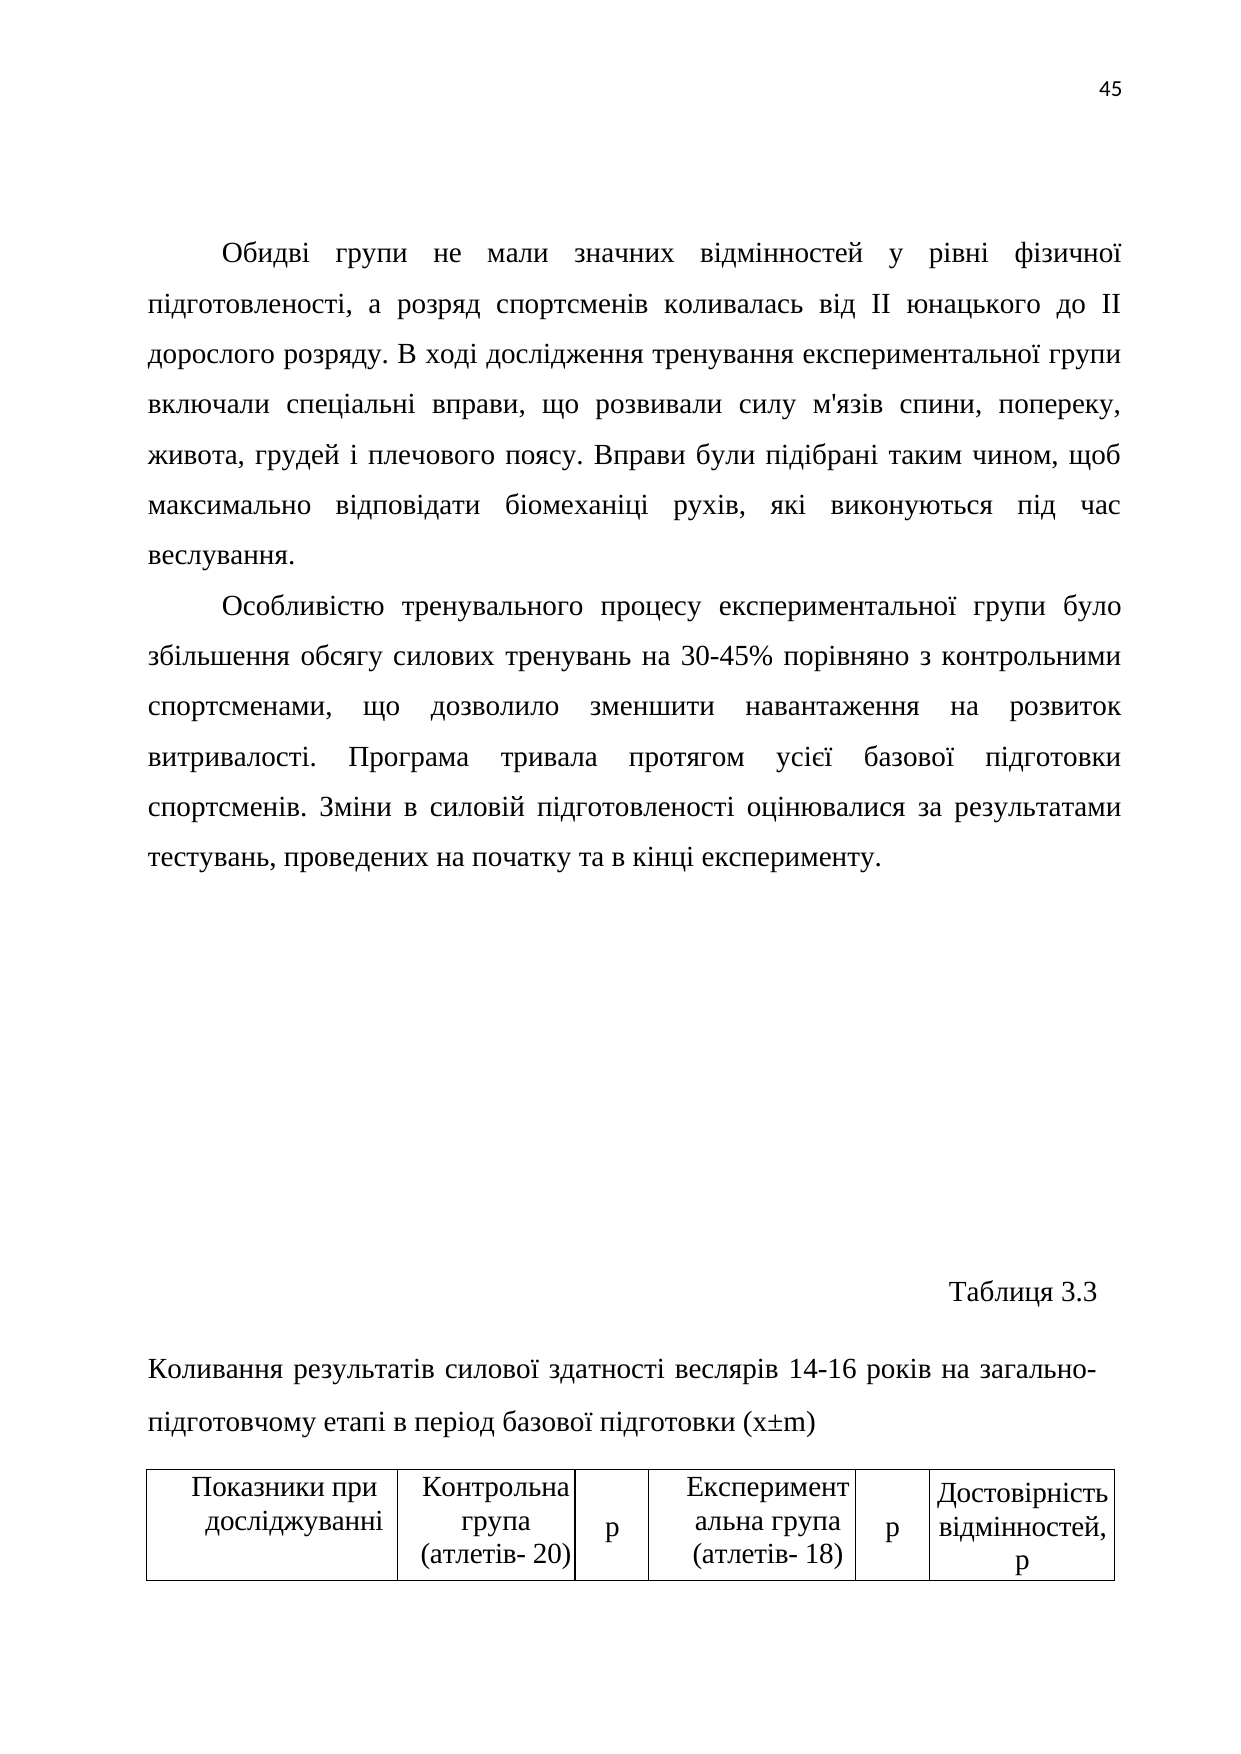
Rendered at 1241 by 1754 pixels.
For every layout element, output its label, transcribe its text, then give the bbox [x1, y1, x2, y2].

table_header р [856, 1470, 929, 1580]
text Таблиця 3.3 [240, 1274, 1097, 1308]
table_header р [576, 1470, 648, 1580]
text Обидві групи не мали значних відмінностей у рівні фізичної підготовленості, а розряд спортсменів коливалась від II юнацького до II дорослого розряду. В ході дослідження тренування експериментальної групи включали спеціальні вправи, що розвивали силу м'язів спини, попереку, живота, грудей і плечового поясу. Вправи були підібрані таким чином, щоб максимально відповідати біомеханіці рухів, які виконуються під час веслування. [148, 236, 1122, 571]
text Коливання результатів силової здатності веслярів 14-16 років на загально-підготовчому етапі в період базової підготовки (х±m) [148, 1351, 1097, 1437]
table_header Контрольна група (атлетів- 20) [398, 1470, 574, 1580]
table_header Експериментальна група (атлетів- 18) [649, 1470, 855, 1580]
table_header Показники при досліджуванні [147, 1470, 397, 1580]
table_header Достовірність відмінностей, р [930, 1470, 1114, 1580]
text Особливістю тренувального процесу експериментальної групи було збільшення обсягу силових тренувань на 30-45% порівняно з контрольними спортсменами, що дозволило зменшити навантаження на розвиток витривалості. Програма тривала протягом усієї базової підготовки спортсменів. Зміни в силовій підготовленості оцінювалися за результатами тестувань, проведених на початку та в кінці експерименту. [148, 588, 1122, 873]
